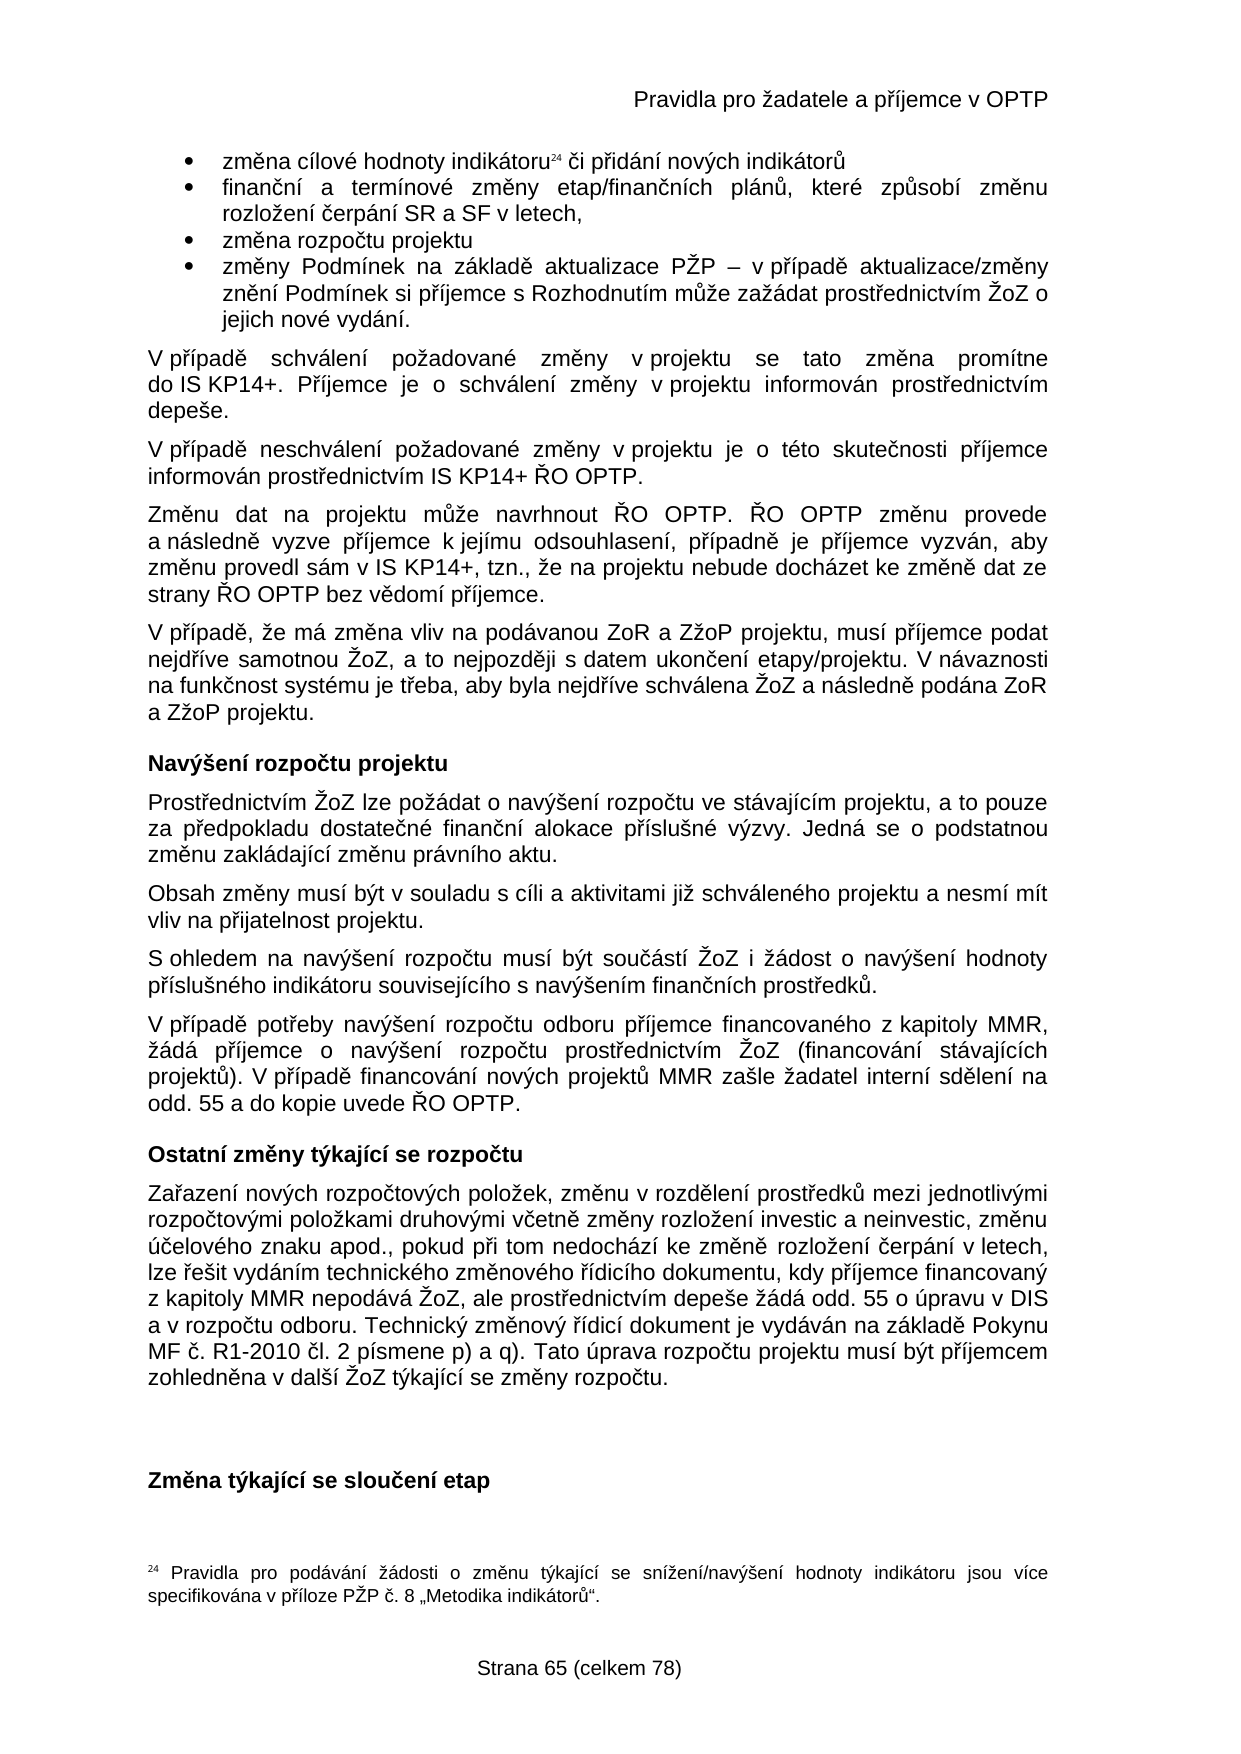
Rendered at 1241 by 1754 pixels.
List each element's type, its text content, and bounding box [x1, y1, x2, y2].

list změna rozpočtu projektu [185, 227, 1048, 253]
text V případě, že má změna vliv na podávanou ZoR a ZžoP projektu, musí příjemce podat nejdříve samotnou ŽoZ, a to nejpozději s datem ukončení etapy/projektu. V návaznosti na funkčnost systému je třeba, aby byla nejdříve schválena ŽoZ a následně podána ZoR a ZžoP projektu. [148, 619, 1048, 725]
list změny Podmínek na základě aktualizace PŽP – v případě aktualizace/změny znění Podmínek si příjemce s Rozhodnutím může zažádat prostřednictvím ŽoZ o jejich nové vydání. [185, 253, 1048, 332]
text Změna týkající se sloučení etap [148, 1467, 1048, 1493]
text V případě neschválení požadované změny v projektu je o této skutečnosti příjemce informován prostřednictvím IS KP14+ ŘO OPTP. [148, 436, 1048, 489]
text Zařazení nových rozpočtových položek, změnu v rozdělení prostředků mezi jednotlivými rozpočtovými položkami druhovými včetně změny rozložení investic a neinvestic, změnu účelového znaku apod., pokud při tom nedochází ke změně rozložení čerpání v letech, lze řešit vydáním technického změnového řídicího dokumentu, kdy příjemce financovaný z kapitoly MMR nepodává ŽoZ, ale prostřednictvím depeše žádá odd. 55 o úpravu v DIS a v rozpočtu odboru. Technický změnový řídicí dokument je vydáván na základě Pokynu MF č. R1-2010 čl. 2 písmene p) a q). Tato úprava rozpočtu projektu musí být příjemcem zohledněna v další ŽoZ týkající se změny rozpočtu. [148, 1180, 1048, 1391]
text Změnu dat na projektu může navrhnout ŘO OPTP. ŘO OPTP změnu provede a následně vyzve příjemce k jejímu odsouhlasení, případně je příjemce vyzván, aby změnu provedl sám v IS KP14+, tzn., že na projektu nebude docházet ke změně dat ze strany ŘO OPTP bez vědomí příjemce. [148, 501, 1048, 607]
text Prostřednictvím ŽoZ lze požádat o navýšení rozpočtu ve stávajícím projektu, a to pouze za předpokladu dostatečné finanční alokace příslušné výzvy. Jedná se o podstatnou změnu zakládající změnu právního aktu. [148, 789, 1048, 868]
text V případě schválení požadované změny v projektu se tato změna promítne do IS KP14+. Příjemce je o schválení změny v projektu informován prostřednictvím depeše. [148, 345, 1048, 424]
list finanční a termínové změny etap/finančních plánů, které způsobí změnu rozložení čerpání SR a SF v letech, [185, 174, 1048, 227]
text V případě potřeby navýšení rozpočtu odboru příjemce financovaného z kapitoly MMR, žádá příjemce o navýšení rozpočtu prostřednictvím ŽoZ (financování stávajících projektů). V případě financování nových projektů MMR zašle žadatel interní sdělení na odd. 55 a do kopie uvede ŘO OPTP. [148, 1011, 1048, 1116]
text Navýšení rozpočtu projektu [148, 750, 1048, 776]
text Ostatní změny týkající se rozpočtu [148, 1141, 1048, 1167]
text Obsah změny musí být v souladu s cíli a aktivitami již schváleného projektu a nesmí mít vliv na přijatelnost projektu. [148, 880, 1048, 933]
text S ohledem na navýšení rozpočtu musí být součástí ŽoZ i žádost o navýšení hodnoty příslušného indikátoru souvisejícího s navýšením finančních prostředků. [148, 945, 1048, 998]
list změna cílové hodnoty indikátoru či přidání nových indikátorů [185, 148, 1048, 174]
